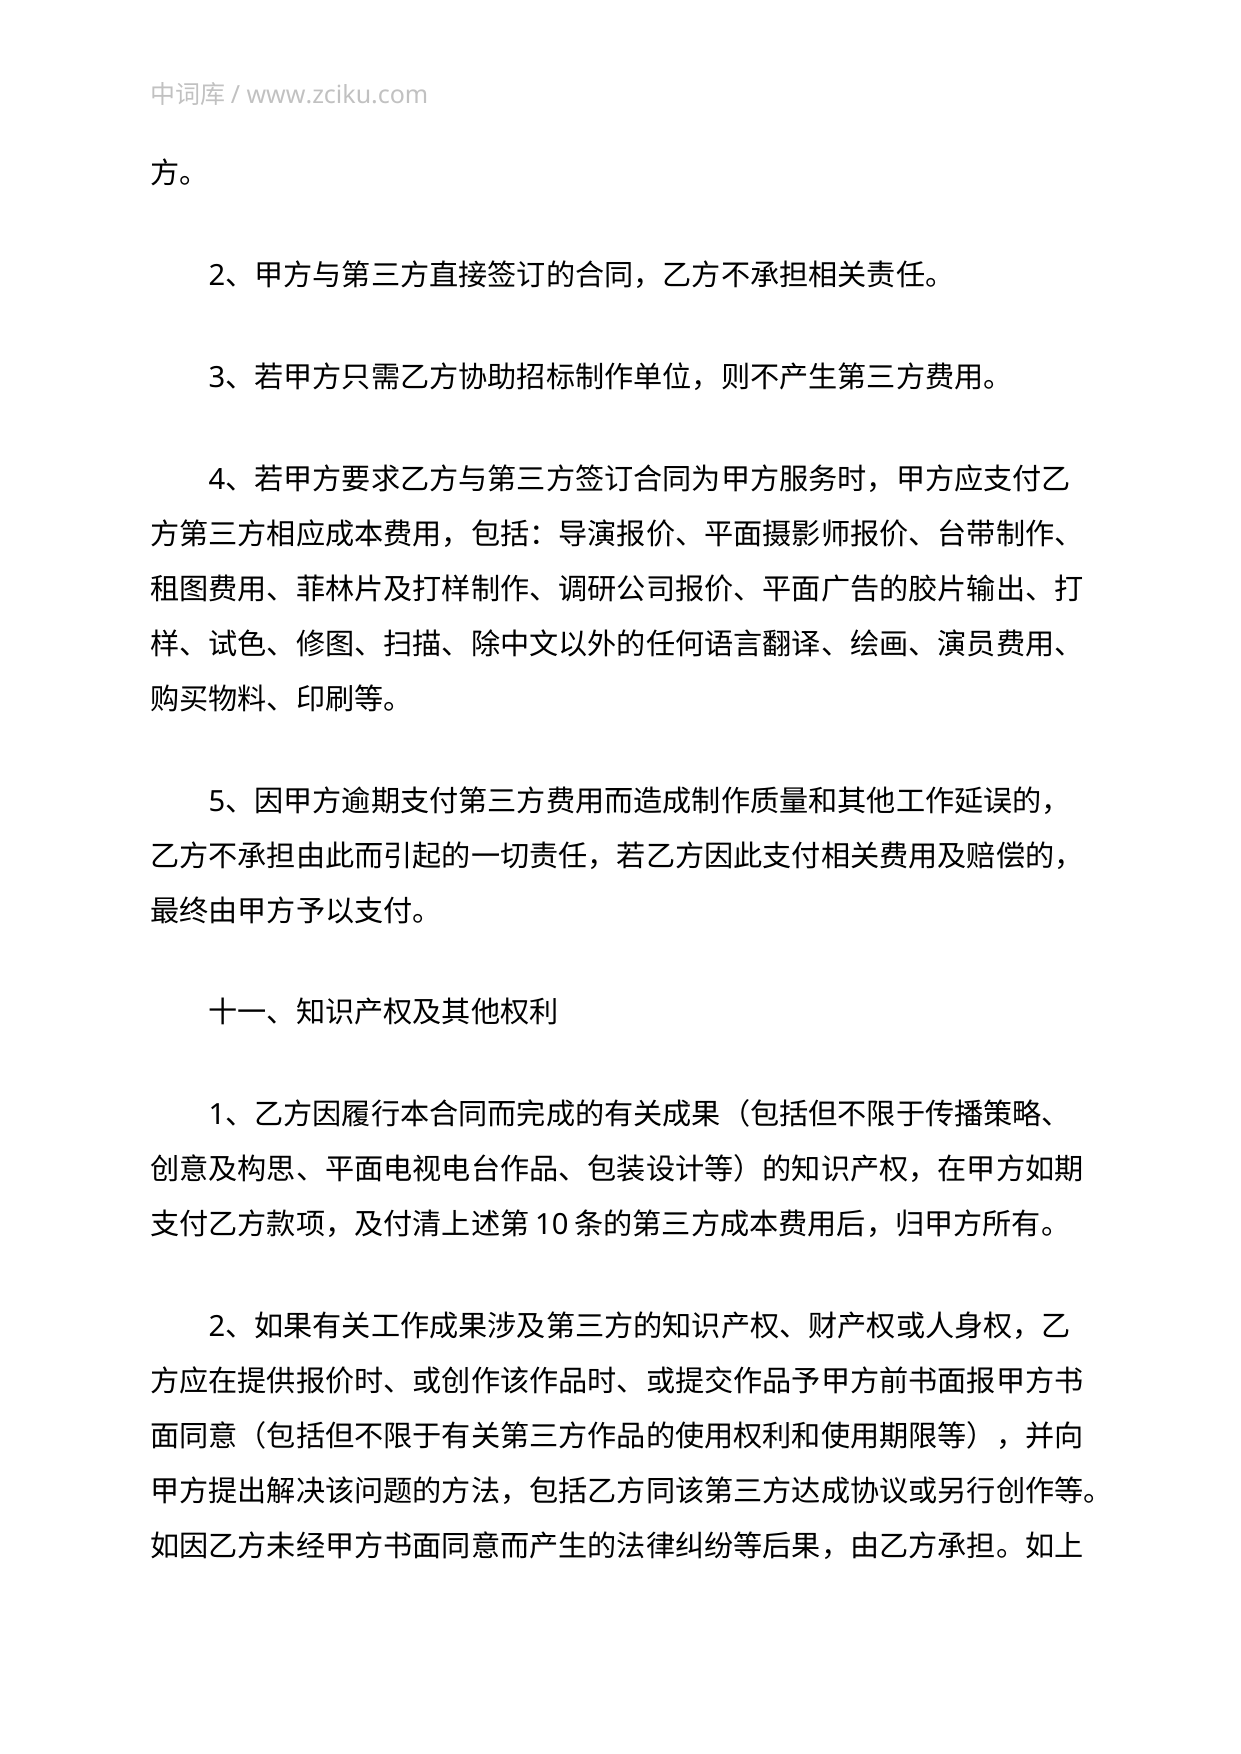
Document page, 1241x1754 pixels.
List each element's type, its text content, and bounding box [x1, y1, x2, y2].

text 2、甲方与第三方直接签订的合同，乙方不承担相关责任。 [150, 252, 1090, 294]
text 1、乙方因履行本合同而完成的有关成果（包括但不限于传播策略、创意及构思、平面电视电台作品、包装设计等）的知识产权，在甲方如期支付乙方款项，及付清上述第10条的第三方成本费用后，归甲方所有。 [150, 1091, 1090, 1243]
text 5、因甲方逾期支付第三方费用而造成制作质量和其他工作延误的，乙方不承担由此而引起的一切责任，若乙方因此支付相关费用及赔偿的，最终由甲方予以支付。 [150, 777, 1090, 929]
text 4、若甲方要求乙方与第三方签订合同为甲方服务时，甲方应支付乙方第三方相应成本费用，包括：导演报价、平面摄影师报价、台带制作、租图费用、菲林片及打样制作、调研公司报价、平面广告的胶片输出、打样、试色、修图、扫描、除中文以外的任何语言翻译、绘画、演员费用、购买物料、印刷等。 [150, 456, 1090, 718]
text 十一、知识产权及其他权利 [150, 989, 1090, 1031]
text 3、若甲方只需乙方协助招标制作单位，则不产生第三方费用。 [150, 354, 1090, 396]
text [150, 150, 1090, 192]
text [150, 1302, 1090, 1564]
